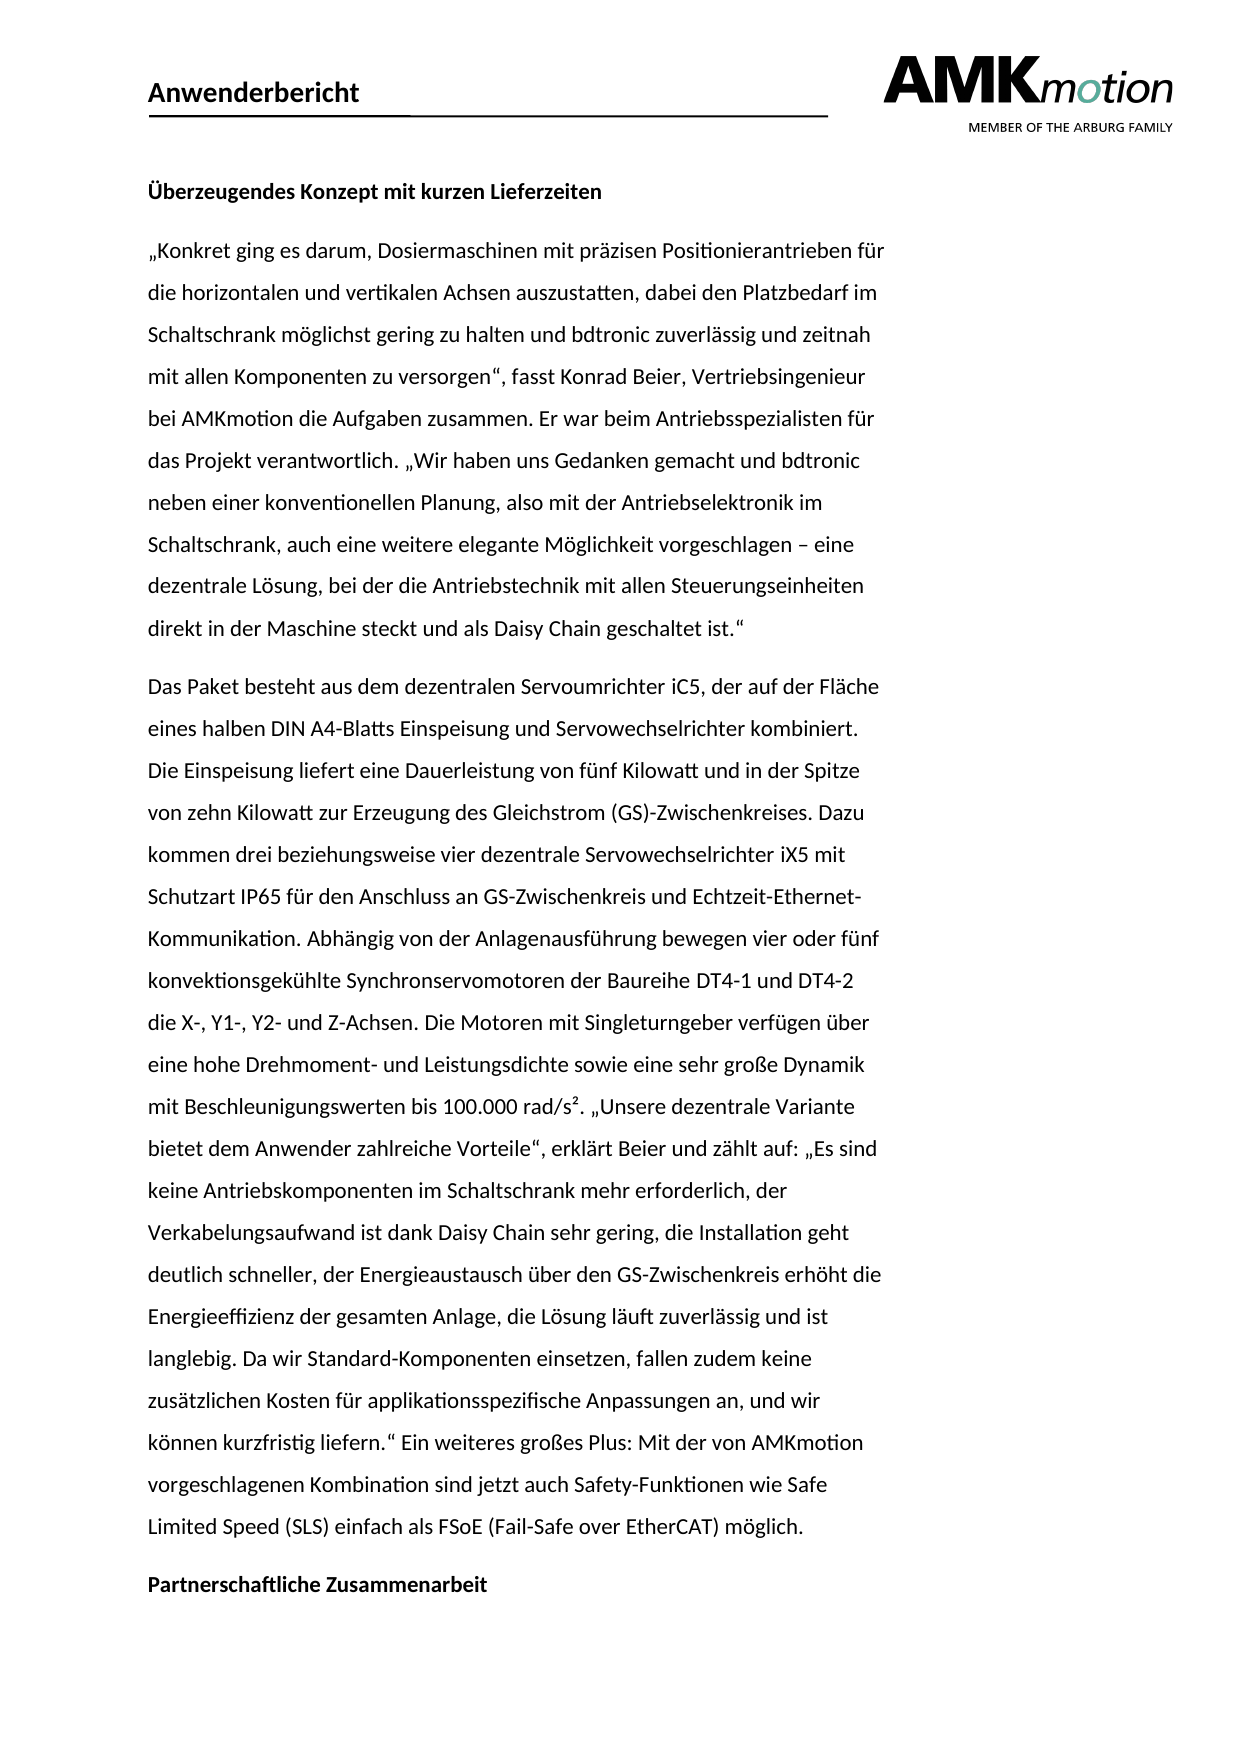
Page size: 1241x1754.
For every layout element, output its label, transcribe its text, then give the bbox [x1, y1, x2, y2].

picture [883, 56, 1173, 132]
text Das Paket besteht aus dem dezentralen Servoumrichter iC5, der auf der Fläche eines halben DIN A4-Blatts Einspeisung und Servowechselrichter kombiniert. Die Einspeisung liefert eine Dauerleistung von fünf Kilowatt und in der Spitze von zehn Kilowatt zur Erzeugung des Gleichstrom (GS)-Zwischenkreises. Dazu kommen drei beziehungsweise vier dezentrale Servowechselrichter iX5 mit Schutzart IP65 für den Anschluss an GS-Zwischenkreis und Echtzeit-Ethernet-Kommunikation. Abhängig von der Anlagenausführung bewegen vier oder fünf konvektionsgekühlte Synchronservomotoren der Baureihe DT4-1 und DT4-2 die X-, Y1-, Y2- und Z-Achsen. Die Motoren mit Singleturngeber verfügen über eine hohe Drehmoment- und Leistungsdichte sowie eine sehr große Dynamik mit Beschleunigungswerten bis 100.000 rad/s². „Unsere dezentrale Variante bietet dem Anwender zahlreiche Vorteile“, erklärt Beier und zählt auf: „Es sind keine Antriebskomponenten im Schaltschrank mehr erforderlich, der Verkabelungsaufwand ist dank Daisy Chain sehr gering, die Installation geht deutlich schneller, der Energieaustausch über den GS-Zwischenkreis erhöht die Energieeffizienz der gesamten Anlage, die Lösung läuft zuverlässig und ist langlebig. Da wir Standard-Komponenten einsetzen, fallen zudem keine zusätzlichen Kosten für applikationsspezifische Anpassungen an, und wir können kurzfristig liefern.“ Ein weiteres großes Plus: Mit der von AMKmotion vorgeschlagenen Kombination sind jetzt auch Safety-Funktionen wie Safe Limited Speed (SLS) einfach als FSoE (Fail-Safe over EtherCAT) möglich. [148, 672, 886, 1540]
text Überzeugendes Konzept mit kurzen Lieferzeiten [148, 177, 886, 205]
text „Konkret ging es darum, Dosiermaschinen mit präzisen Positionierantrieben für die horizontalen und vertikalen Achsen auszustatten, dabei den Platzbedarf im Schaltschrank möglichst gering zu halten und bdtronic zuverlässig und zeitnah mit allen Komponenten zu versorgen“, fasst Konrad Beier, Vertriebsingenieur bei AMKmotion die Aufgaben zusammen. Er war beim Antriebsspezialisten für das Projekt verantwortlich. „Wir haben uns Gedanken gemacht und bdtronic neben einer konventionellen Planung, also mit der Antriebselektronik im Schaltschrank, auch eine weitere elegante Möglichkeit vorgeschlagen – eine dezentrale Lösung, bei der die Antriebstechnik mit allen Steuerungseinheiten direkt in der Maschine steckt und als Daisy Chain geschaltet ist.“ [148, 236, 886, 642]
text Partnerschaftliche Zusammenarbeit [148, 1571, 886, 1598]
